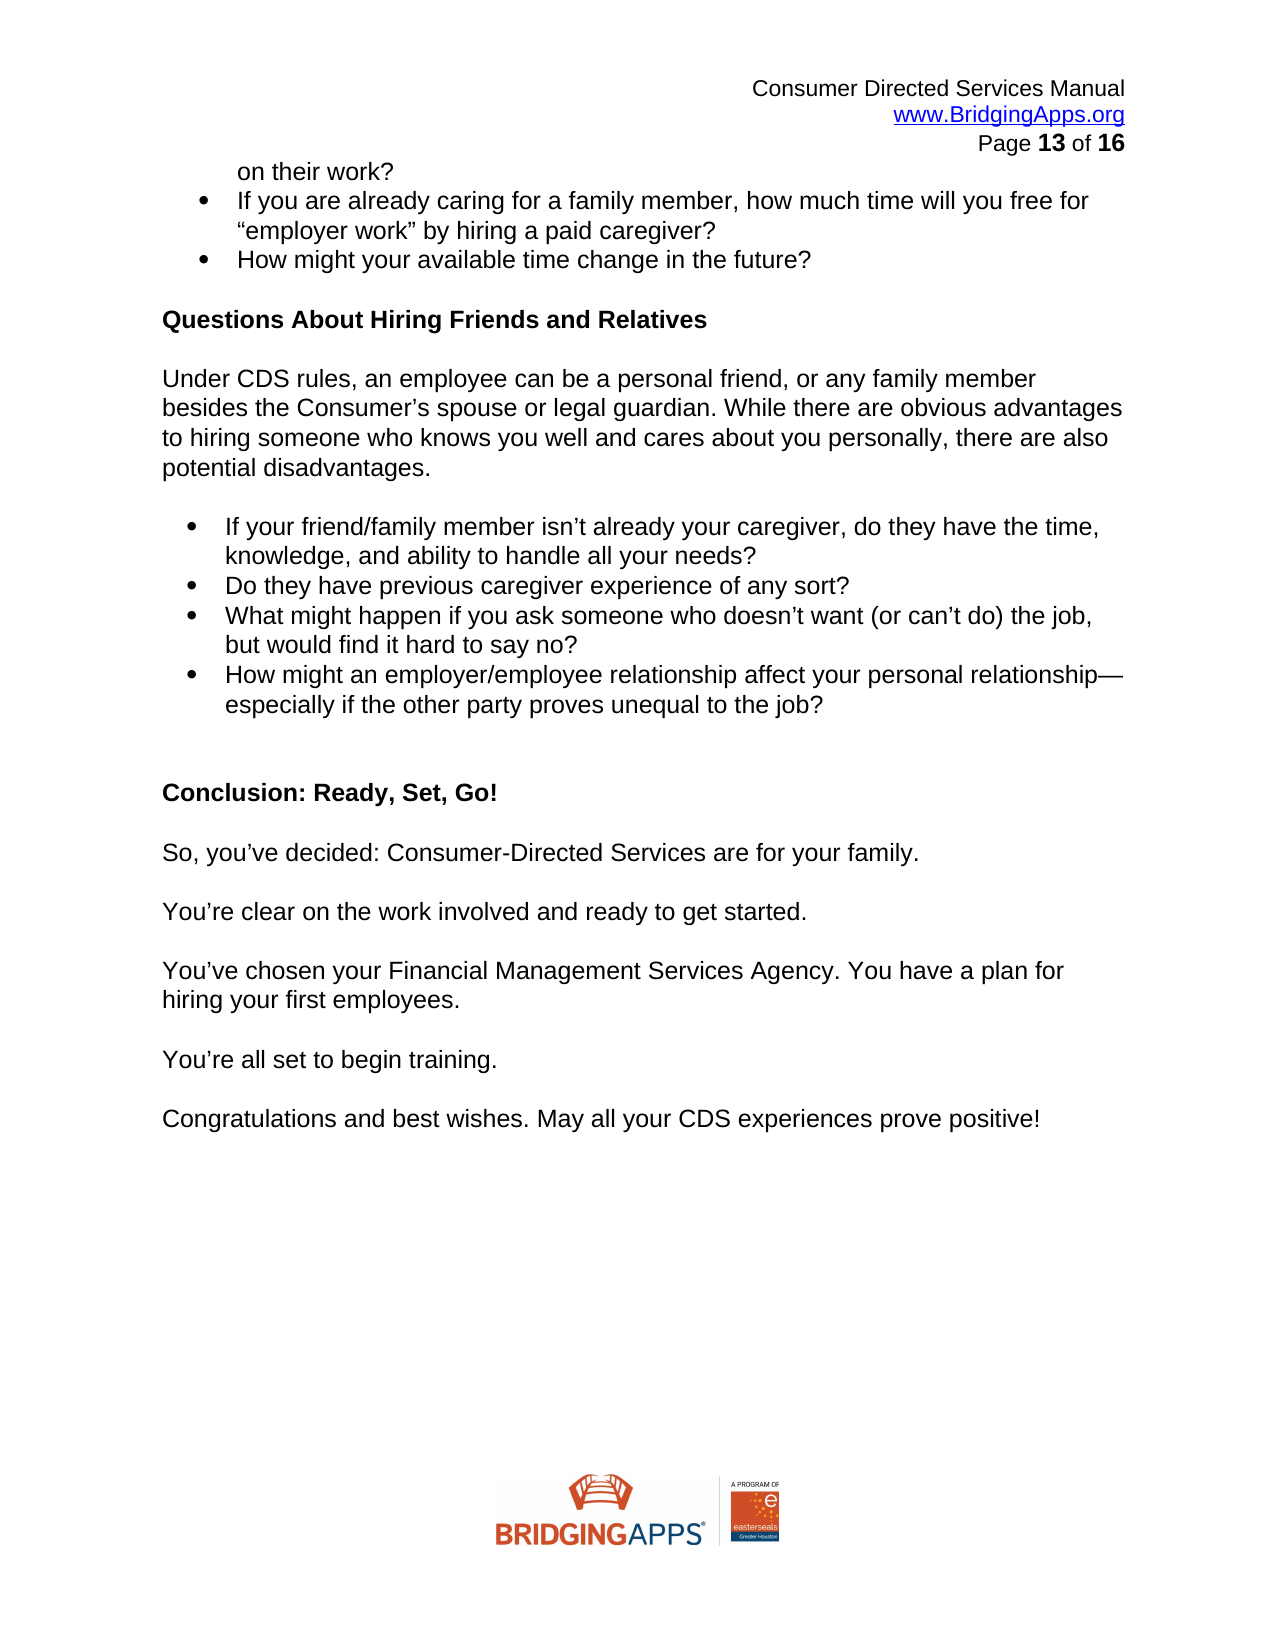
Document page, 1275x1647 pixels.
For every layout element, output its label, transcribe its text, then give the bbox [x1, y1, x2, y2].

list If you are already caring for a family member, how much time will you free for “employer work” by hiring a paid caregiver? [199, 186, 1125, 244]
list How might an employer/employee relationship affect your personal relationship—especially if the other party proves unequal to the job? [187, 660, 1125, 718]
picture [496, 1474, 779, 1546]
text Under CDS rules, an employee can be a personal friend, or any family member besides the Consumer’s spouse or legal guardian. While there are obvious advantages to hiring someone who knows you well and cares about you personally, there are also potential disadvantages. [162, 364, 1125, 481]
list Do they have previous caregiver experience of any sort? [187, 571, 1125, 600]
text So, you’ve decided: Consumer-Directed Services are for your family. [162, 837, 1125, 866]
text Questions About Hiring Friends and Relatives [162, 304, 1125, 333]
text You’re clear on the work involved and ready to get started. [162, 897, 1125, 925]
text Conclusion: Ready, Set, Go! [162, 778, 1125, 807]
list If your friend/family member isn’t already your caregiver, do they have the time, knowledge, and ability to handle all your needs? [187, 512, 1125, 570]
list How comfortable are you with supervising other people? With giving feedback on their work? [199, 156, 1125, 185]
list How might your available time change in the future? [199, 245, 1125, 274]
text Congratulations and best wishes. May all your CDS experiences prove positive! [162, 1104, 1125, 1132]
list What might happen if you ask someone who doesn’t want (or can’t do) the job, but would find it hard to say no? [187, 601, 1125, 659]
text You’re all set to begin training. [162, 1044, 1125, 1073]
text You’ve chosen your Financial Management Services Agency. You have a plan for hiring your first employees. [162, 956, 1125, 1014]
